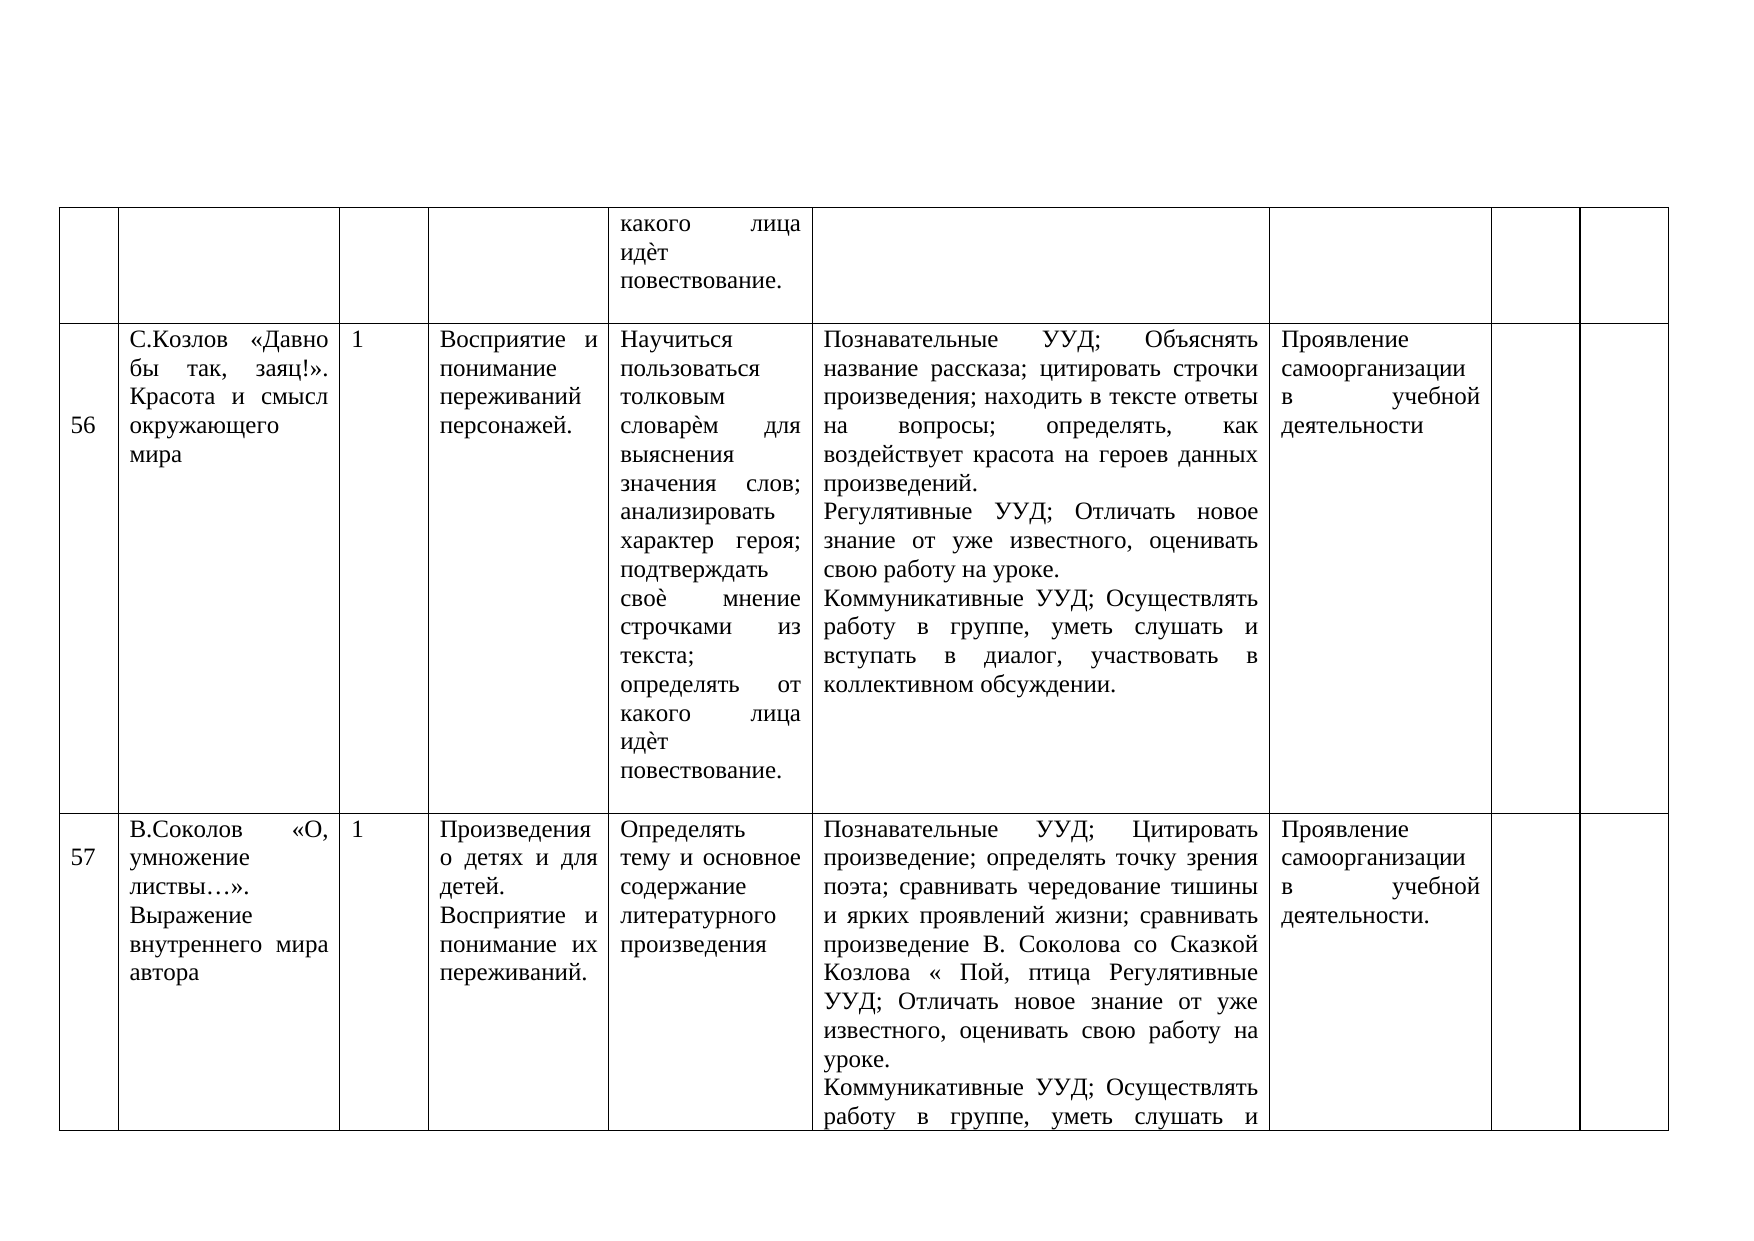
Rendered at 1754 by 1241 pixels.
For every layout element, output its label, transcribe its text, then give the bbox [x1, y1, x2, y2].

table_cell 1 [340, 814, 428, 1130]
table_cell 55 [60, 208, 118, 323]
table_cell 57 [60, 814, 118, 1130]
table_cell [813, 814, 1269, 1130]
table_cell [119, 208, 339, 323]
table_cell 1 [340, 208, 428, 323]
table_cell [609, 208, 812, 323]
table_cell 1 [340, 324, 428, 813]
table_cell Восприятие и понимание переживаний персонажей. [429, 324, 608, 813]
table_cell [1270, 208, 1491, 323]
table_cell [1581, 814, 1668, 1130]
table_cell [1581, 208, 1668, 323]
table_cell [1581, 324, 1668, 813]
table_cell [1492, 208, 1579, 323]
table_cell 56 [60, 324, 118, 813]
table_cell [119, 814, 339, 1130]
table_cell С.Козлов «Давно бы так, заяц!». Красота и смысл окружающего мира [119, 324, 339, 813]
table_cell [1492, 814, 1579, 1130]
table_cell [429, 814, 608, 1130]
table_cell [813, 208, 1269, 323]
table_cell [1492, 324, 1579, 813]
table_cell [1270, 814, 1491, 1130]
table_cell Проявление самоорганизации в учебной деятельности [1270, 324, 1491, 813]
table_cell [609, 814, 812, 1130]
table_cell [429, 208, 608, 323]
